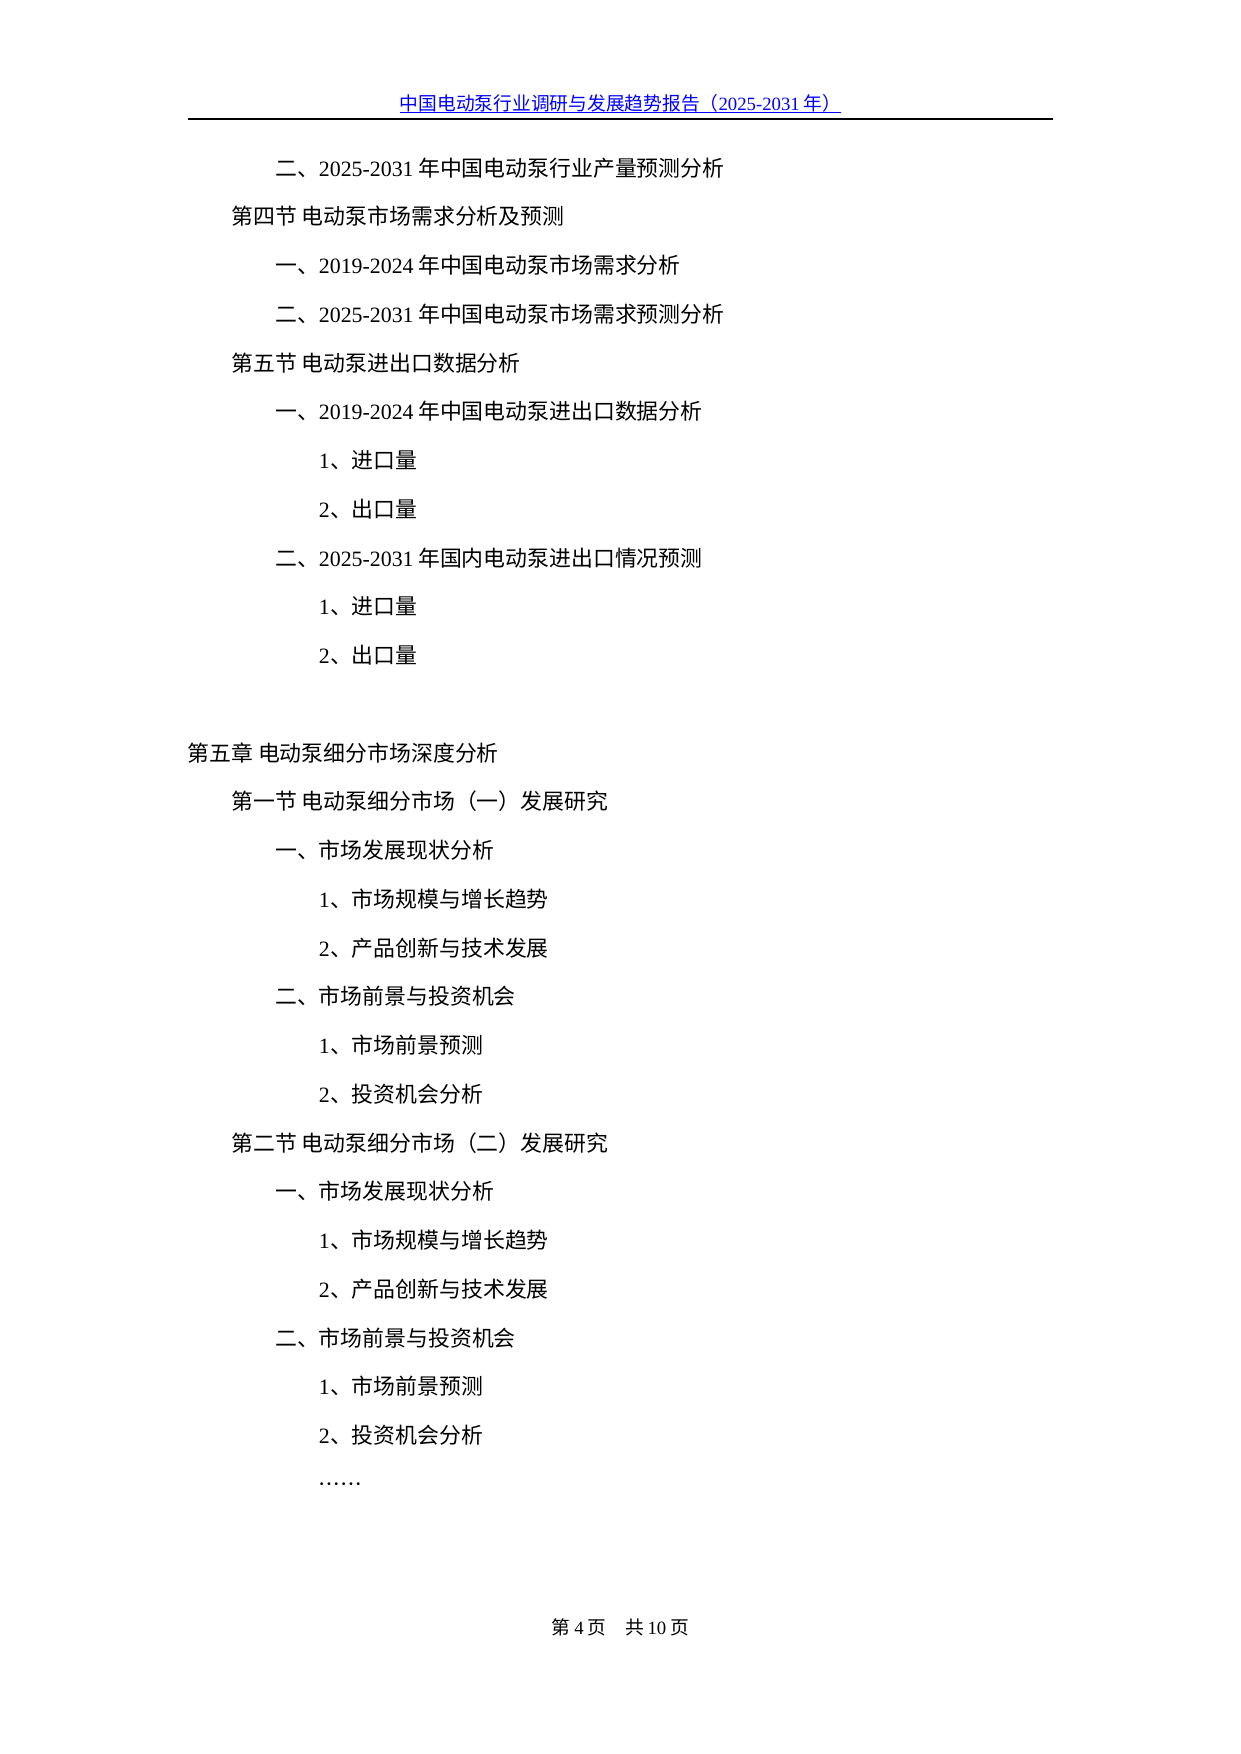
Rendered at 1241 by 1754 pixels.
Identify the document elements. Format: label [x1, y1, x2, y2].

text [187, 150, 1053, 1499]
